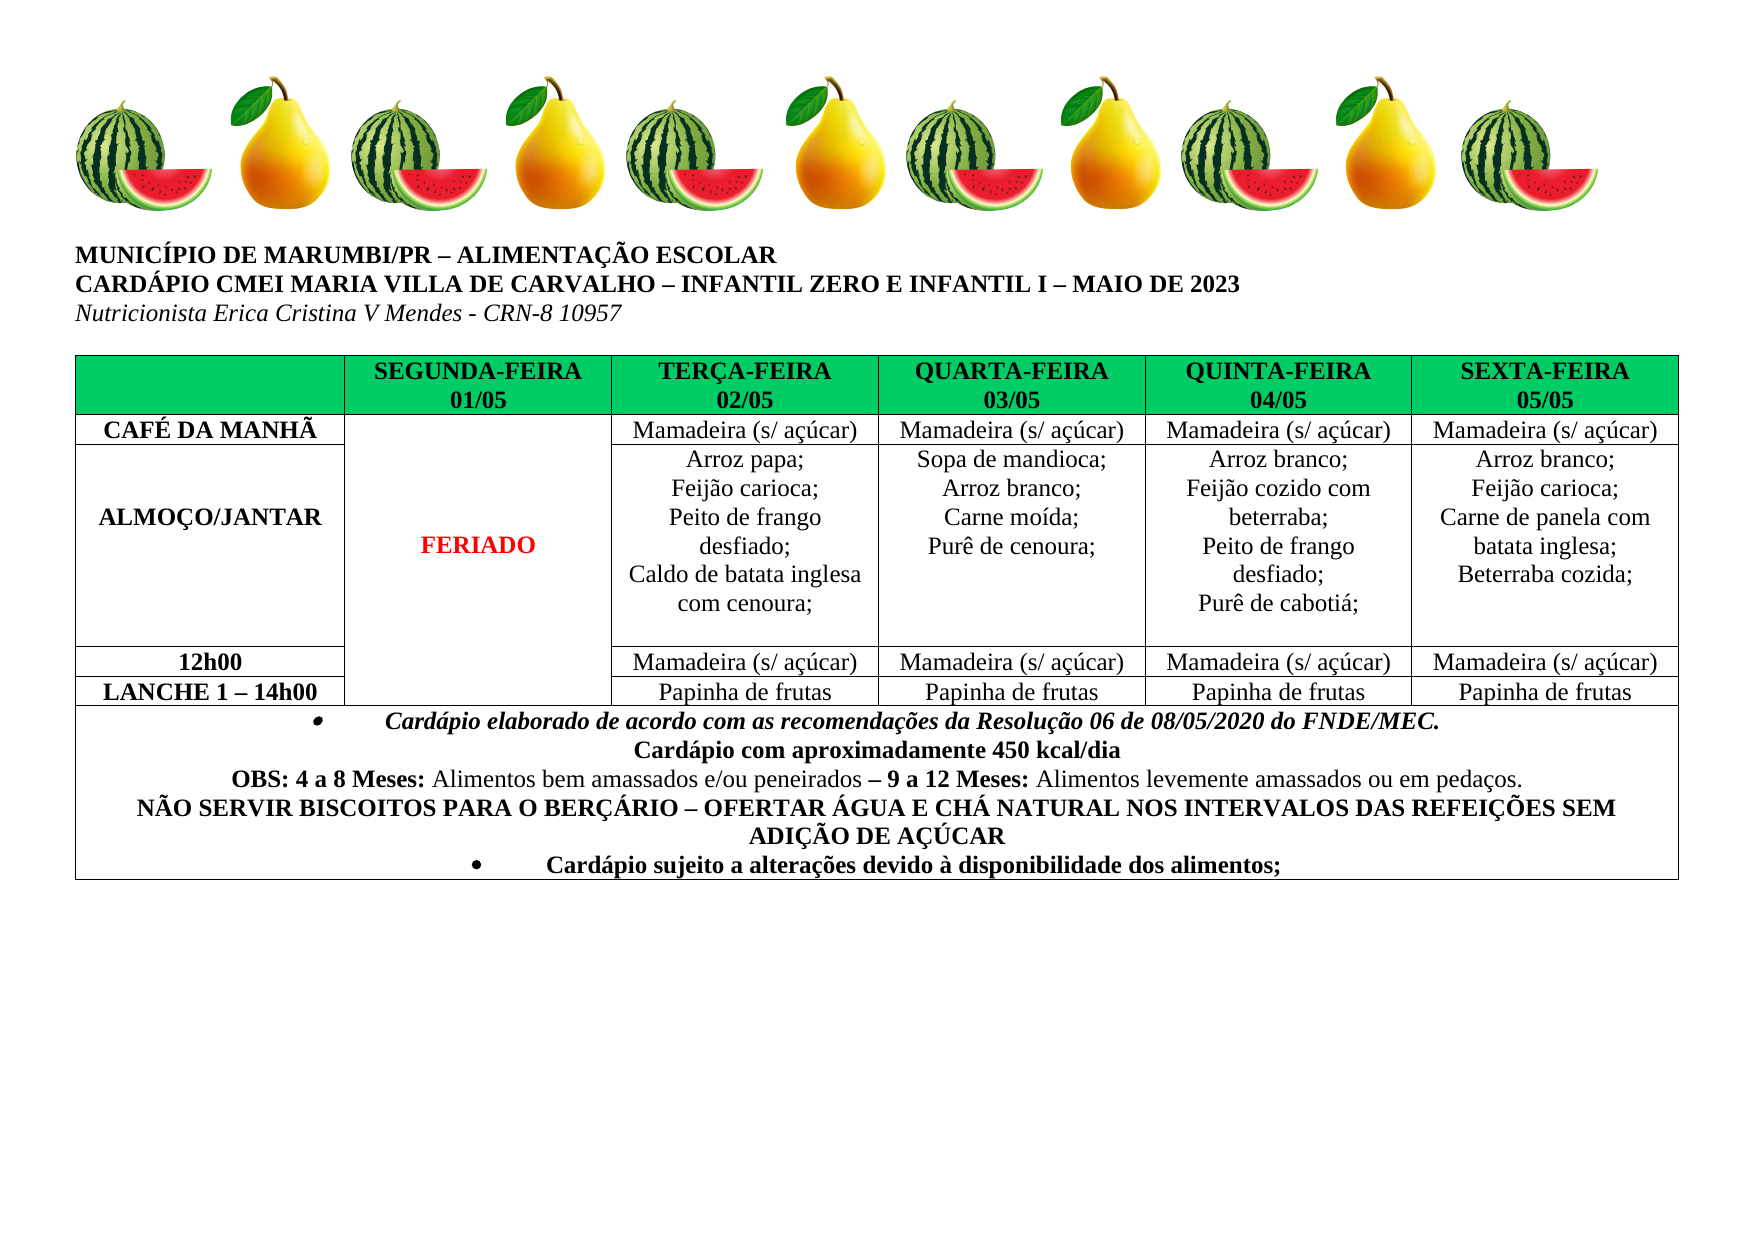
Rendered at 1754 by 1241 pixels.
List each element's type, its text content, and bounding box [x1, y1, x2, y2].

picture [1333, 73, 1441, 212]
table_cell Sopa de mandioca; Arroz branco; Carne moída; Purê de cenoura; [879, 445, 1145, 646]
table_cell Papinha de frutas [612, 677, 878, 705]
text MUNICÍPIO DE MARUMBI/PR – ALIMENTAÇÃO ESCOLAR [75, 240, 1679, 269]
table_cell Mamadeira (s/ açúcar) [612, 647, 878, 676]
table_header SEGUNDA-FEIRA 01/05 [345, 356, 611, 414]
table_cell Mamadeira (s/ açúcar) [1412, 415, 1678, 443]
table_cell CAFÉ DA MANHÃ [76, 415, 344, 443]
picture [1180, 99, 1319, 212]
picture [350, 99, 488, 212]
picture [503, 73, 610, 212]
picture [1461, 99, 1599, 212]
text CARDÁPIO CMEI MARIA VILLA DE CARVALHO – INFANTIL ZERO E INFANTIL I – MAIO DE 2023 [75, 269, 1679, 298]
table_header [76, 356, 344, 414]
table_cell 12h00 [76, 647, 344, 676]
table_cell FERIADO [345, 415, 611, 705]
table_cell LANCHE 1 – 14h00 [76, 677, 344, 705]
text Nutricionista Erica Cristina V Mendes - CRN-8 10957 [75, 298, 1679, 326]
table_cell Mamadeira (s/ açúcar) [1412, 647, 1678, 676]
table_cell Papinha de frutas [1146, 677, 1411, 705]
picture [75, 99, 213, 212]
table_cell Papinha de frutas [1412, 677, 1678, 705]
table_cell Papinha de frutas [879, 677, 1145, 705]
table_cell Mamadeira (s/ açúcar) [1146, 415, 1411, 443]
table_cell Mamadeira (s/ açúcar) [879, 415, 1145, 443]
table_cell ALMOÇO/JANTAR [76, 445, 344, 646]
table_cell Mamadeira (s/ açúcar) [612, 415, 878, 443]
table_cell Arroz papa; Feijão carioca; Peito de frango desfiado; Caldo de batata inglesa com cenoura; [612, 445, 878, 646]
picture [783, 73, 890, 212]
table_header SEXTA-FEIRA 05/05 [1412, 356, 1678, 414]
table_cell Mamadeira (s/ açúcar) [1146, 647, 1411, 676]
picture [1058, 73, 1165, 212]
table_header TERÇA-FEIRA 02/05 [612, 356, 878, 414]
picture [228, 73, 335, 212]
table_header QUARTA-FEIRA 03/05 [879, 356, 1145, 414]
table_cell Arroz branco; Feijão cozido com beterraba; Peito de frango desfiado; Purê de cabotiá; [1146, 445, 1411, 646]
table_cell Cardápio elaborado de acordo com as recomendações da Resolução 06 de 08/05/2020 do FNDE/MEC. Cardápio com aproximadamente 450 kcal/dia OBS: 4 a 8 Meses: Alimentos bem amassados e/ou peneirados – 9 a 12 Meses: Alimentos levemente amassados ou em pedaços. NÃO SERVIR BISCOITOS PARA O BERÇÁRIO – OFERTAR ÁGUA E CHÁ NATURAL NOS INTERVALOS DAS REFEIÇÕES SEM ADIÇÃO DE AÇÚCAR Cardápio sujeito a alterações devido à disponibilidade dos alimentos; [76, 706, 1678, 879]
table_cell Arroz branco; Feijão carioca; Carne de panela com batata inglesa; Beterraba cozida; [1412, 445, 1678, 646]
table_cell Mamadeira (s/ açúcar) [879, 647, 1145, 676]
picture [625, 99, 763, 212]
table_header QUINTA-FEIRA 04/05 [1146, 356, 1411, 414]
picture [905, 99, 1044, 212]
